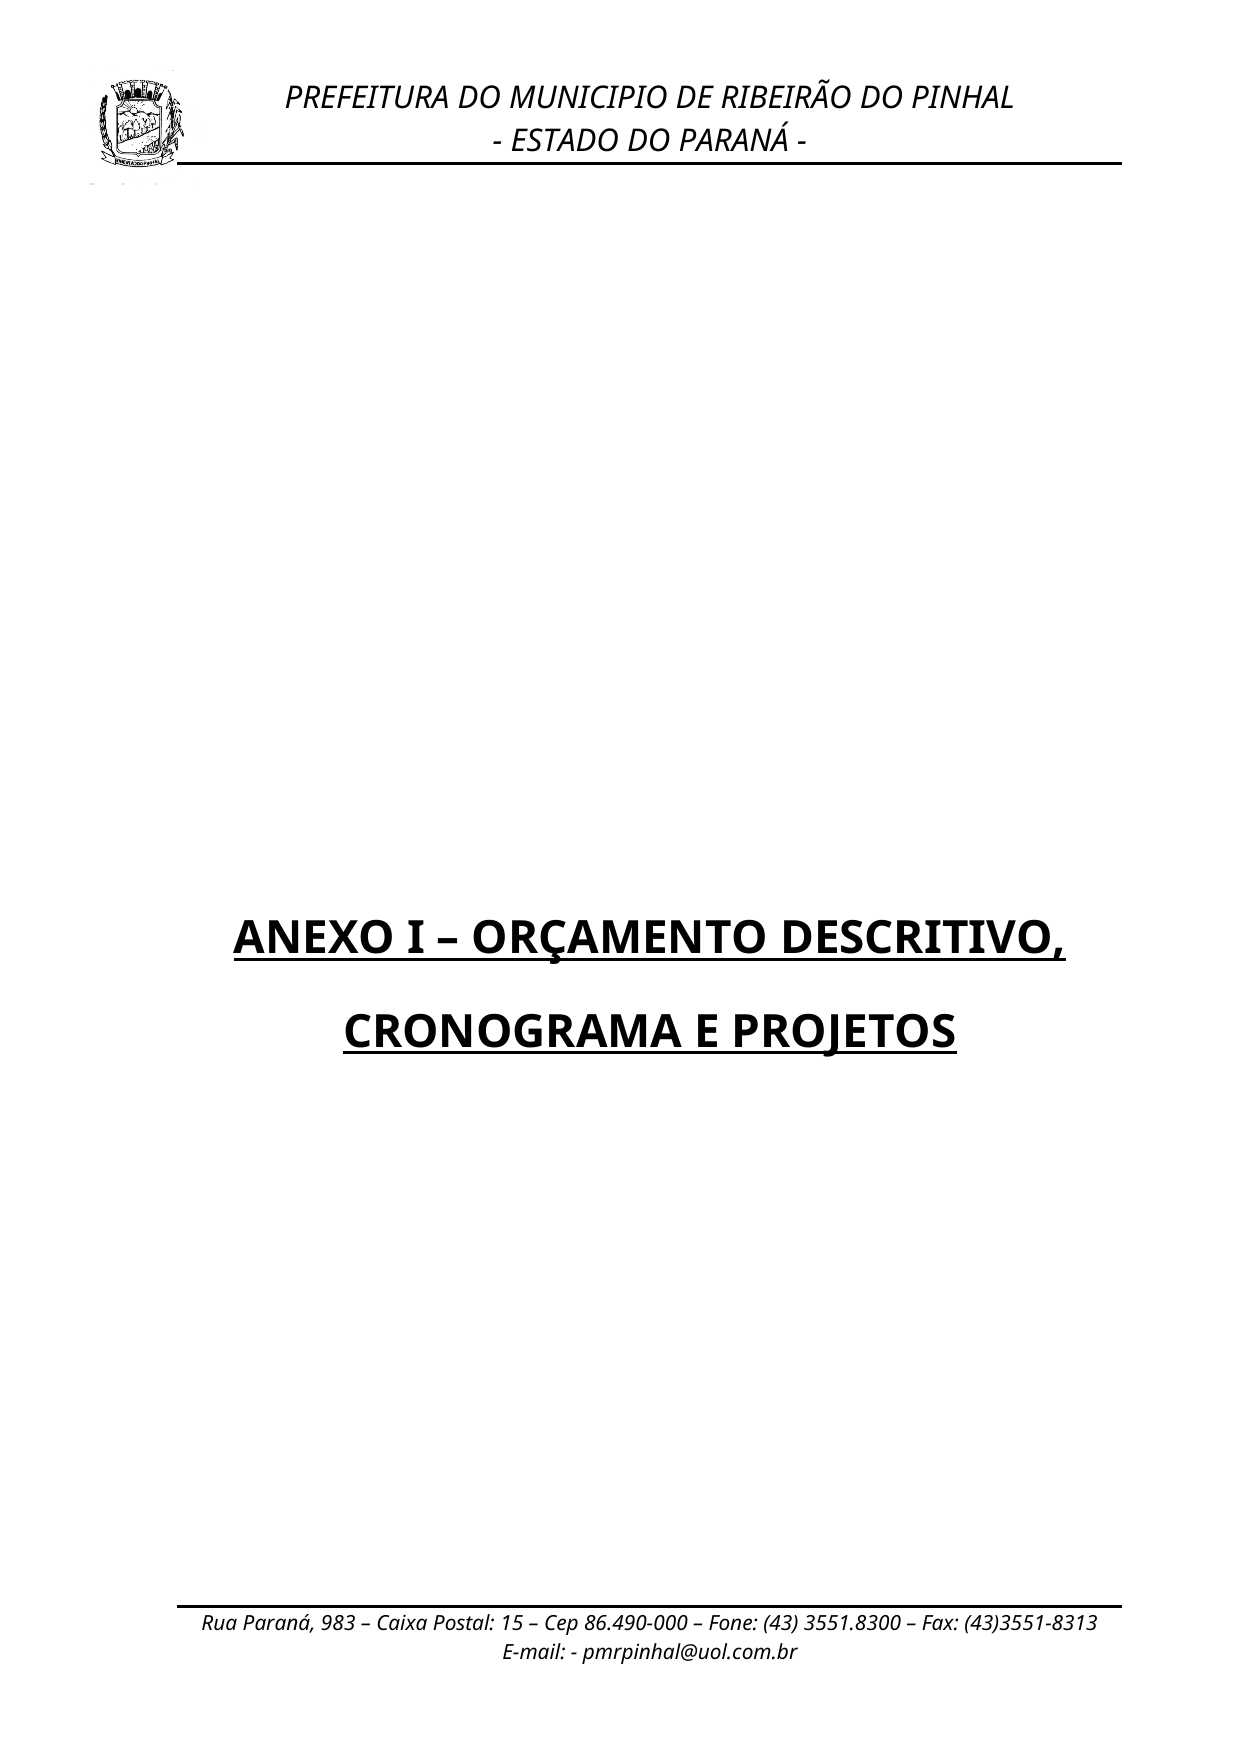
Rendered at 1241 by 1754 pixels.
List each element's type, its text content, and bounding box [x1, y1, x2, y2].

picture [83, 65, 202, 185]
title ANEXO I – ORÇAMENTO DESCRITIVO, CRONOGRAMA E PROJETOS [177, 905, 1122, 1061]
